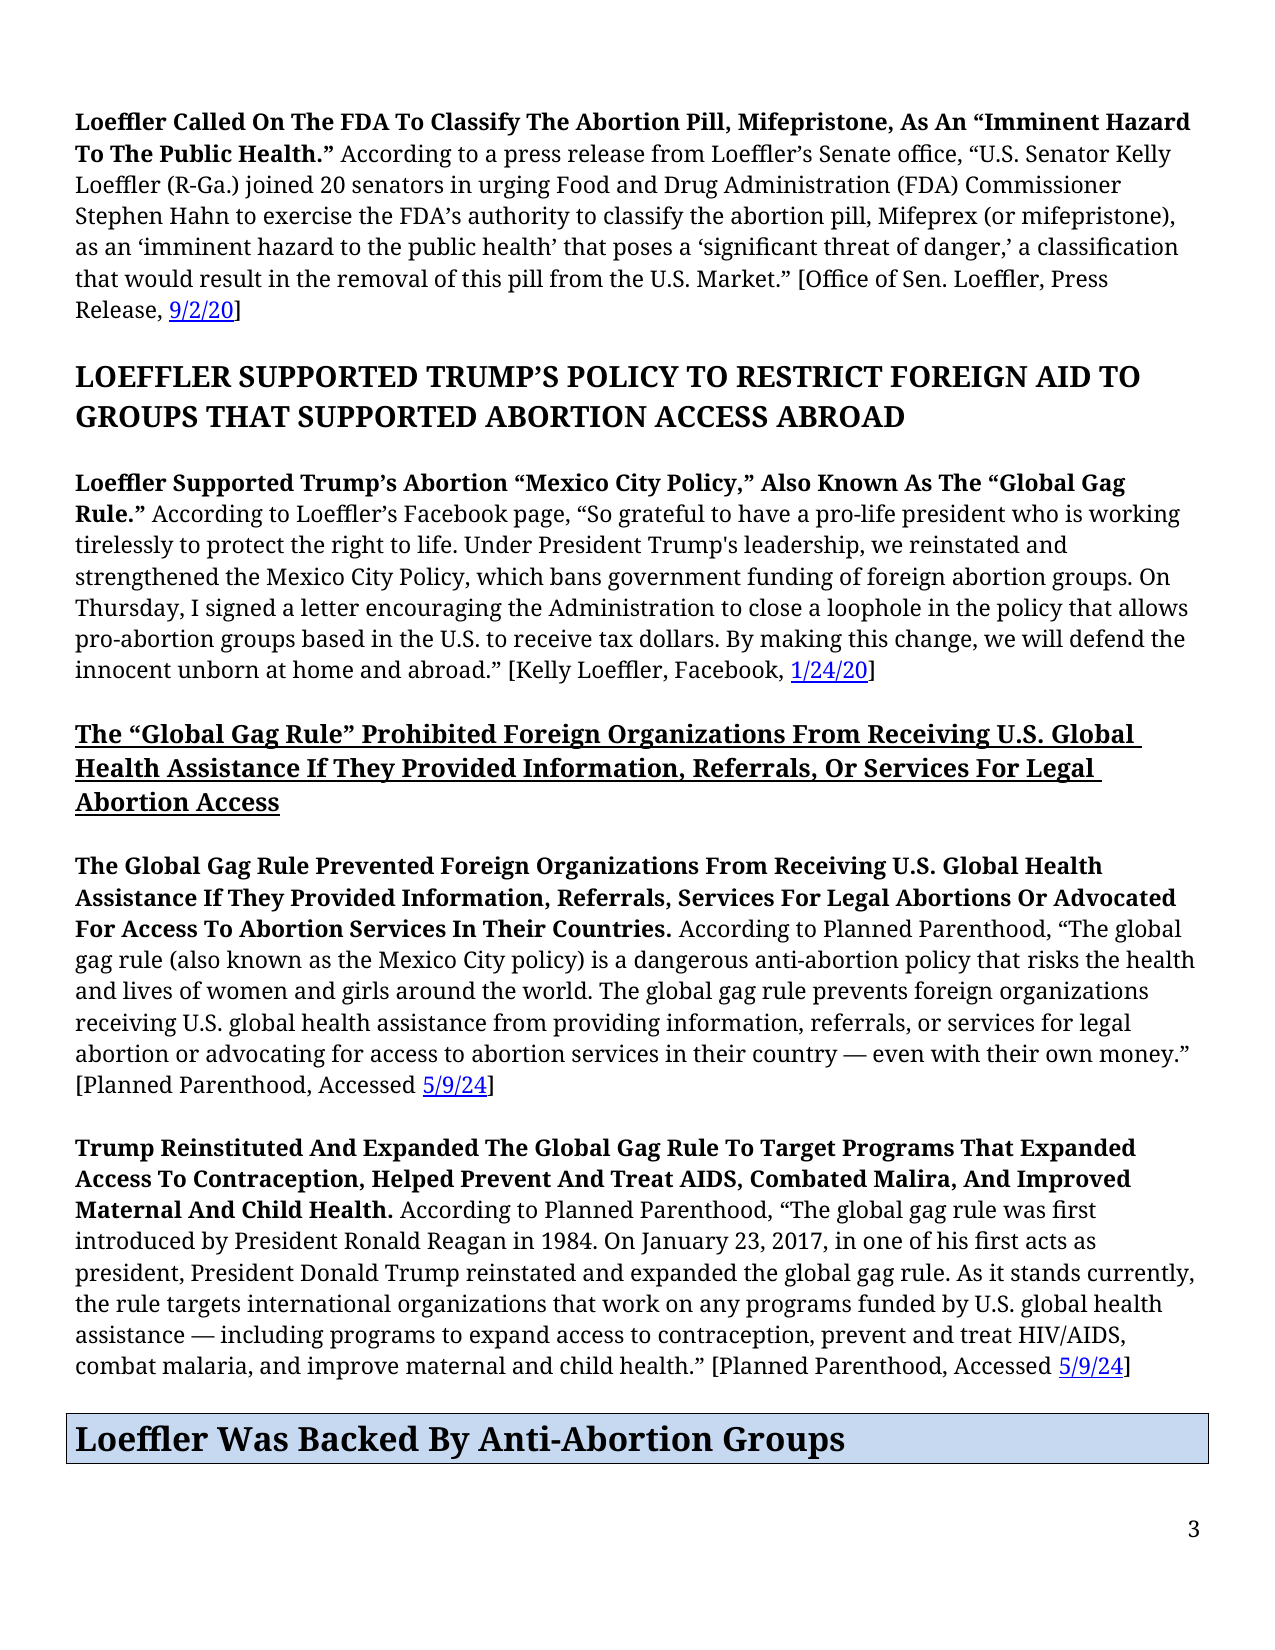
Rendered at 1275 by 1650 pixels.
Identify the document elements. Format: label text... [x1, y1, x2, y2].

text Trump Reinstituted And Expanded The Global Gag Rule To Target Programs That Expanded Access To Contraception, Helped Prevent And Treat AIDS, Combated Malira, And Improved Maternal And Child Health. According to Planned Parenthood, “The global gag rule was first introduced by President Ronald Reagan in 1984. On January 23, 2017, in one of his first acts as president, President Donald Trump reinstated and expanded the global gag rule. As it stands currently, the rule targets international organizations that work on any programs funded by U.S. global health assistance — including programs to expand access to contraception, prevent and treat HIV/AIDS, combat malaria, and improve maternal and child health.” [Planned Parenthood, Accessed 5/9/24] [75, 1132, 1200, 1382]
subtitle Loeffler Was Backed By Anti-Abortion Groups [67, 1414, 1208, 1463]
text Loeffler Called On The FDA To Classify The Abortion Pill, Mifepristone, As An “Imminent Hazard To The Public Health.” According to a press release from Loeffler’s Senate office, “U.S. Senator Kelly Loeffler (R-Ga.) joined 20 senators in urging Food and Drug Administration (FDA) Commissioner Stephen Hahn to exercise the FDA’s authority to classify the abortion pill, Mifeprex (or mifepristone), as an ‘imminent hazard to the public health’ that poses a ‘significant threat of danger,’ a classification that would result in the removal of this pill from the U.S. Market.” [Office of Sen. Loeffler, Press Release, 9/2/20] [75, 106, 1200, 325]
text The Global Gag Rule Prevented Foreign Organizations From Receiving U.S. Global Health Assistance If They Provided Information, Referrals, Services For Legal Abortions Or Advocated For Access To Abortion Services In Their Countries. According to Planned Parenthood, “The global gag rule (also known as the Mexico City policy) is a dangerous anti-abortion policy that risks the health and lives of women and girls around the world. The global gag rule prevents foreign organizations receiving U.S. global health assistance from providing information, referrals, or services for legal abortion or advocating for access to abortion services in their country — even with their own money.” [Planned Parenthood, Accessed 5/9/24] [75, 850, 1200, 1100]
text Loeffler Supported Trump’s Abortion “Mexico City Policy,” Also Known As The “Global Gag Rule.” According to Loeffler’s Facebook page, “So grateful to have a pro-life president who is working tirelessly to protect the right to life. Under President Trump's leadership, we reinstated and strengthened the Mexico City Policy, which bans government funding of foreign abortion groups. On Thursday, I signed a letter encouraging the Administration to close a loophole in the policy that allows pro-abortion groups based in the U.S. to receive tax dollars. By making this change, we will defend the innocent unborn at home and abroad.” [Kelly Loeffler, Facebook, 1/24/20] [75, 467, 1200, 686]
subtitle The “Global Gag Rule” Prohibited Foreign Organizations From Receiving U.S. Global Health Assistance If They Provided Information, Referrals, Or Services For Legal Abortion Access [75, 717, 1200, 819]
subtitle Loeffler Supported Trump’s Policy To Restrict Foreign Aid To Groups That Supported Abortion Access Abroad [75, 356, 1200, 436]
